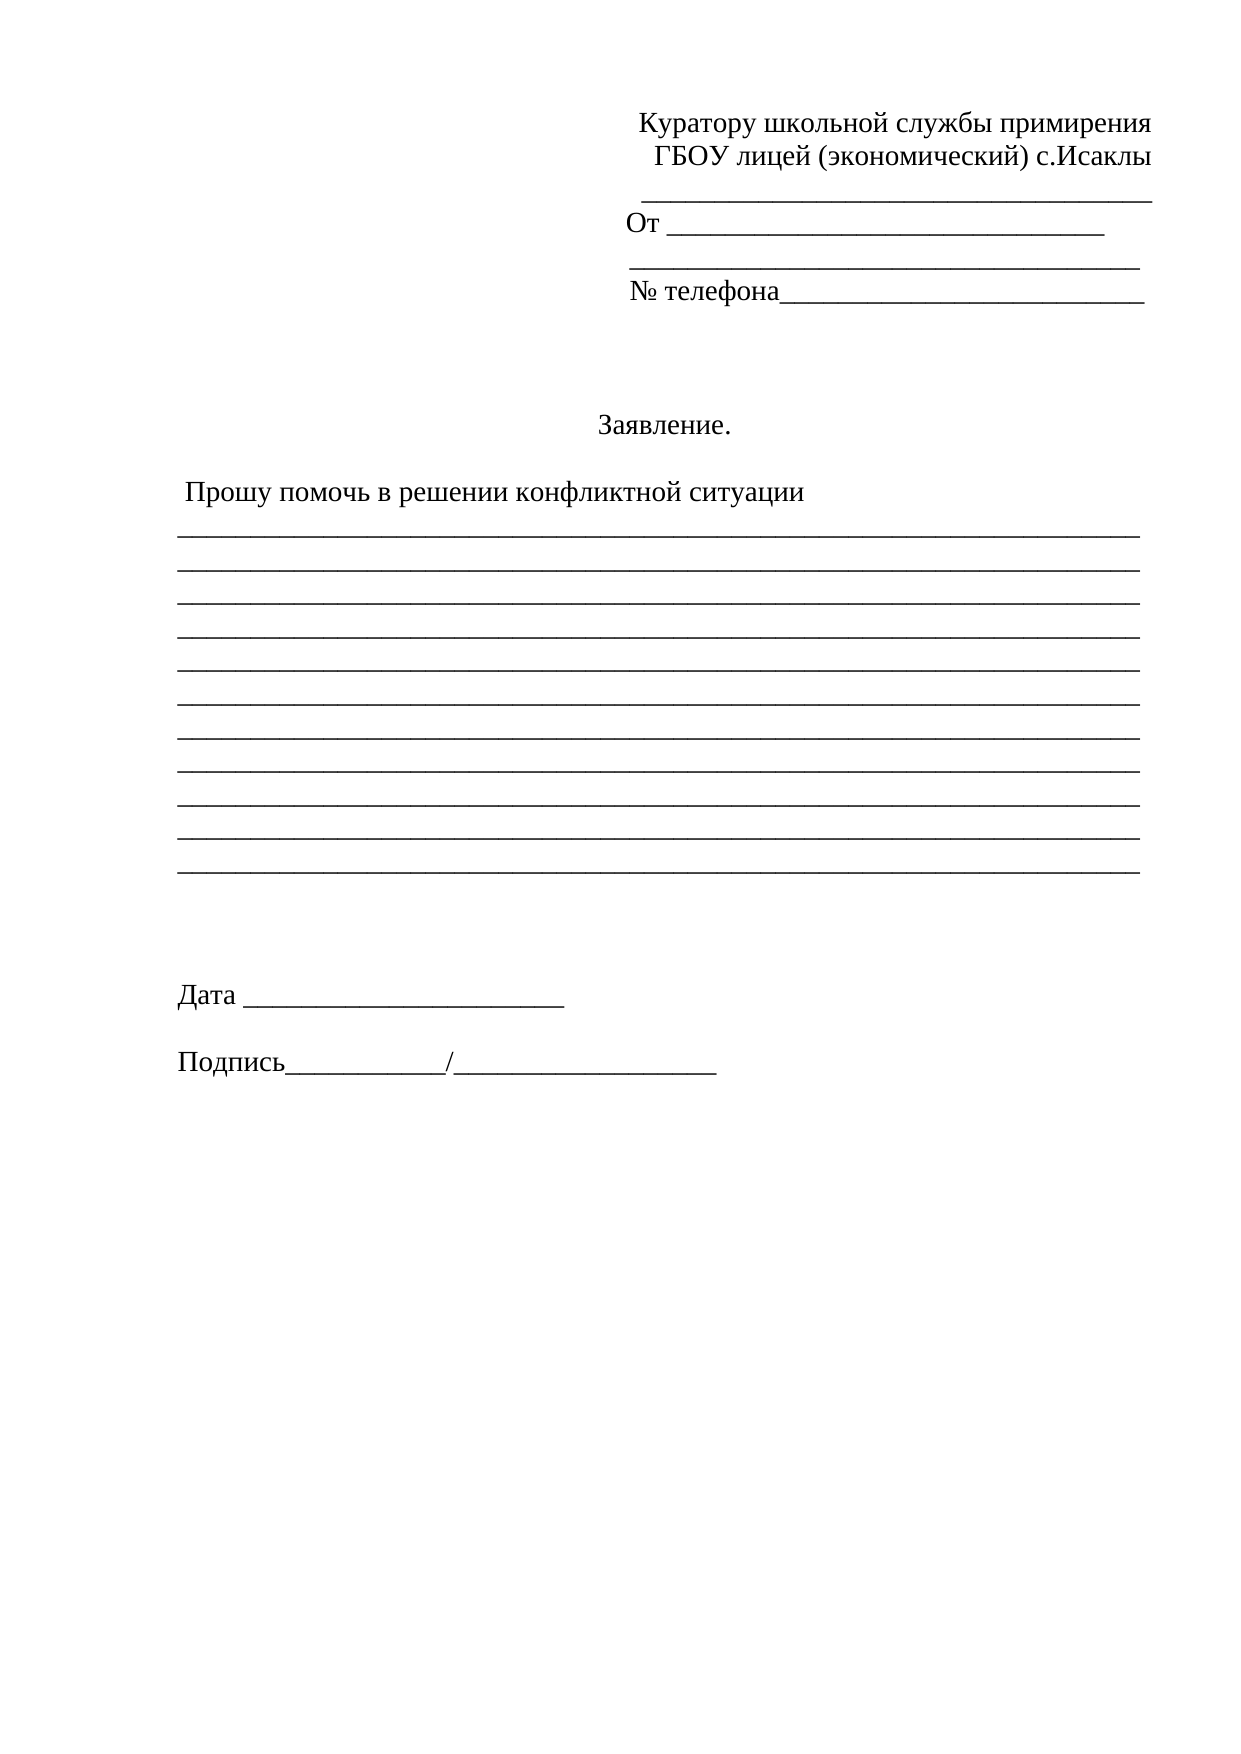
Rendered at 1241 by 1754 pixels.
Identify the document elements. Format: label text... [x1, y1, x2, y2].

text Дата ______________________ [177, 977, 1152, 1011]
text Заявление. [177, 407, 1152, 440]
text Куратору школьной службы примирения [177, 105, 1152, 138]
text От ______________________________ [177, 206, 1152, 239]
text ГБОУ лицей (экономический) с.Исаклы [177, 138, 1152, 172]
text Прошу помочь в решении конфликтной ситуации __________________________________________________________________ ____________________________________________________________________________________________________________________________________ __________________________________________________________________ __________________________________________________________________ __________________________________________________________________ ______________________________________________________________________________________________________________________________________________________________________________________________________ __________________________________________________________________ __________________________________________________________________ [177, 474, 1152, 876]
text ___________________________________ [177, 239, 1152, 273]
text Подпись___________/__________________ [177, 1044, 1152, 1078]
text ___________________________________ [177, 172, 1152, 206]
text № телефона_________________________ [177, 273, 1152, 306]
